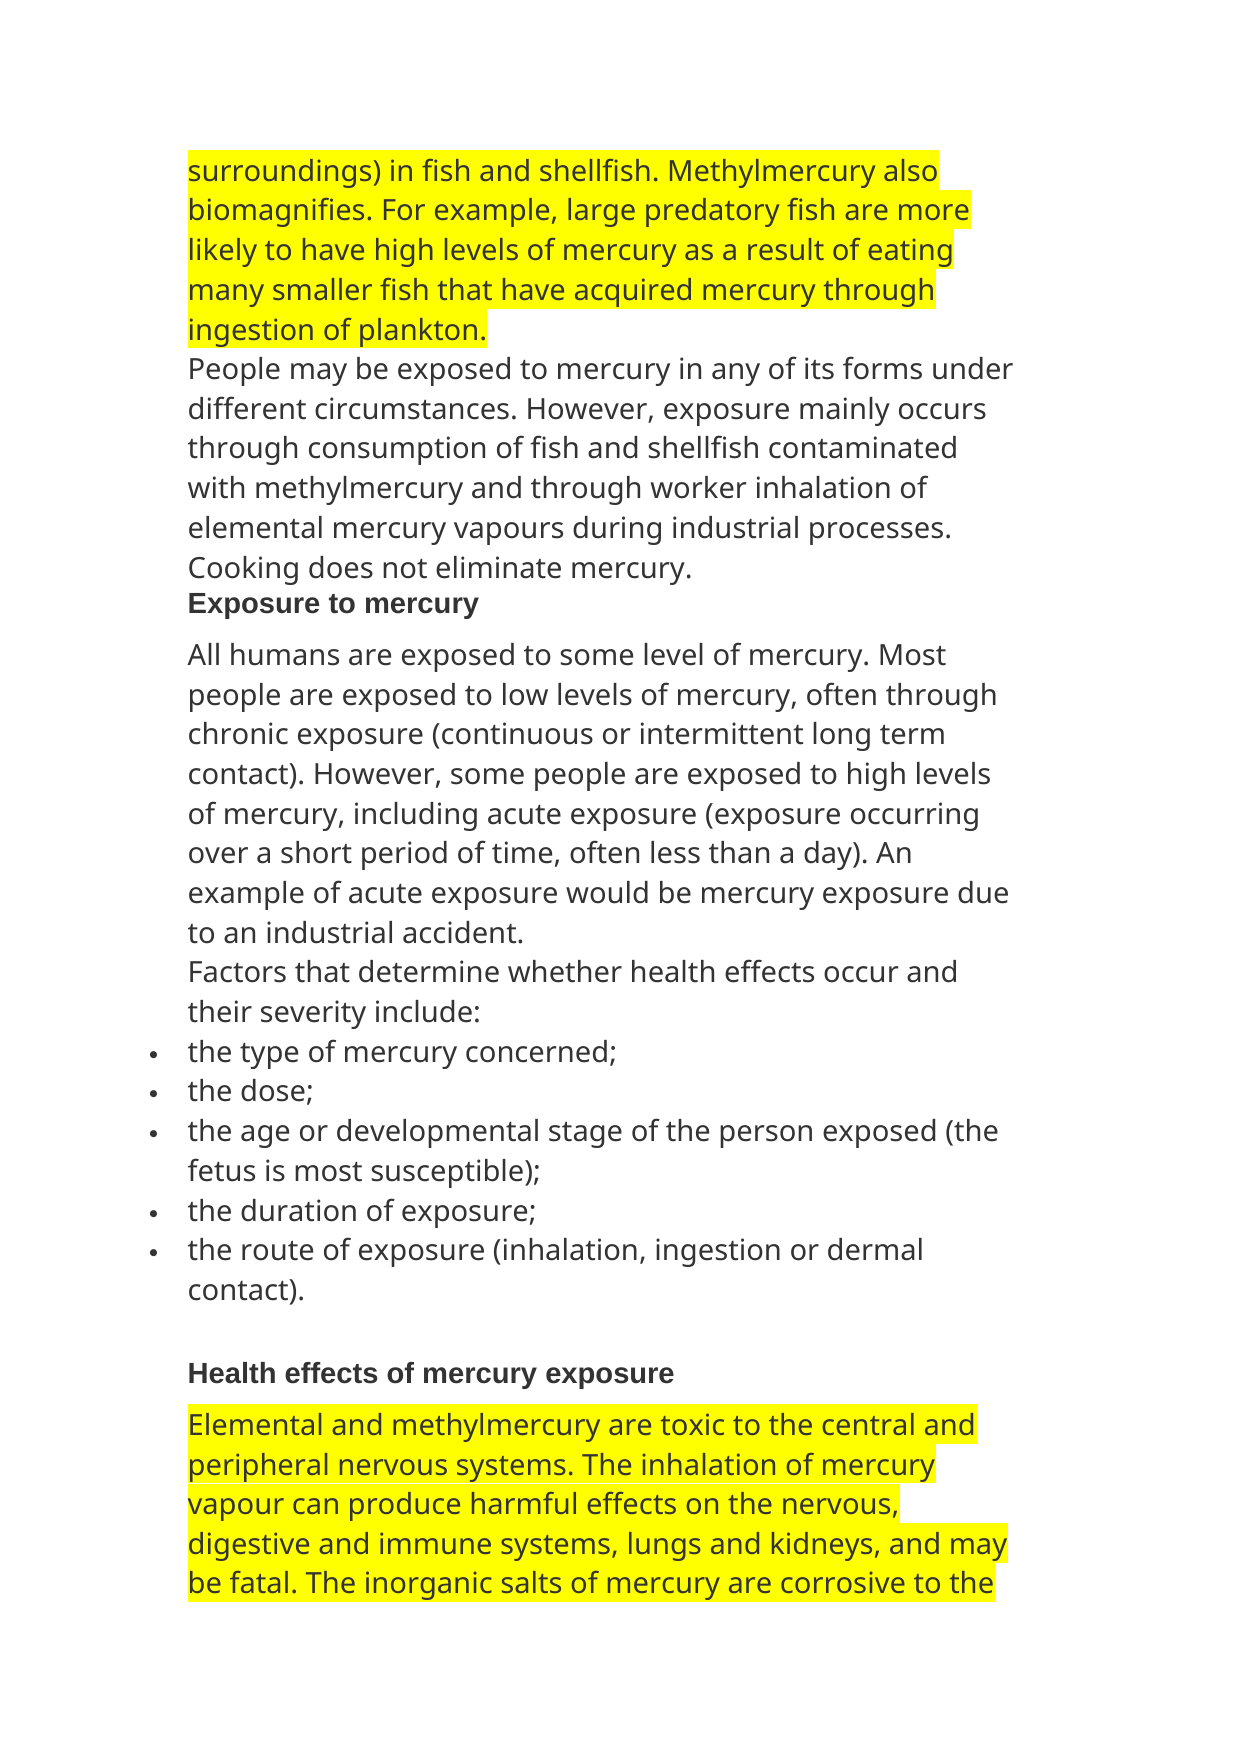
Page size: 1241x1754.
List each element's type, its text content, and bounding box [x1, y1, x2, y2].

list the dose; [150, 1071, 1021, 1110]
list the duration of exposure; [150, 1190, 1021, 1229]
text Factors that determine whether health effects occur and their severity include: [187, 952, 1021, 1031]
list the route of exposure (inhalation, ingestion or dermal contact). [150, 1229, 1021, 1309]
list the type of mercury concerned; [150, 1031, 1021, 1071]
text People may be exposed to mercury in any of its forms under different circumstances. However, exposure mainly occurs through consumption of fish and shellfish contaminated with methylmercury and through worker inhalation of elemental mercury vapours during industrial processes. Cooking does not eliminate mercury. [187, 348, 1021, 587]
text Exposure to mercury [187, 587, 1021, 620]
text Health effects of mercury exposure [187, 1356, 1021, 1390]
list the age or developmental stage of the person exposed (the fetus is most susceptible); [150, 1110, 1021, 1190]
text All humans are exposed to some level of mercury. Most people are exposed to low levels of mercury, often through chronic exposure (continuous or intermittent long term contact). However, some people are exposed to high levels of mercury, including acute exposure (exposure occurring over a short period of time, often less than a day). An example of acute exposure would be mercury exposure due to an industrial accident. [187, 634, 1021, 952]
